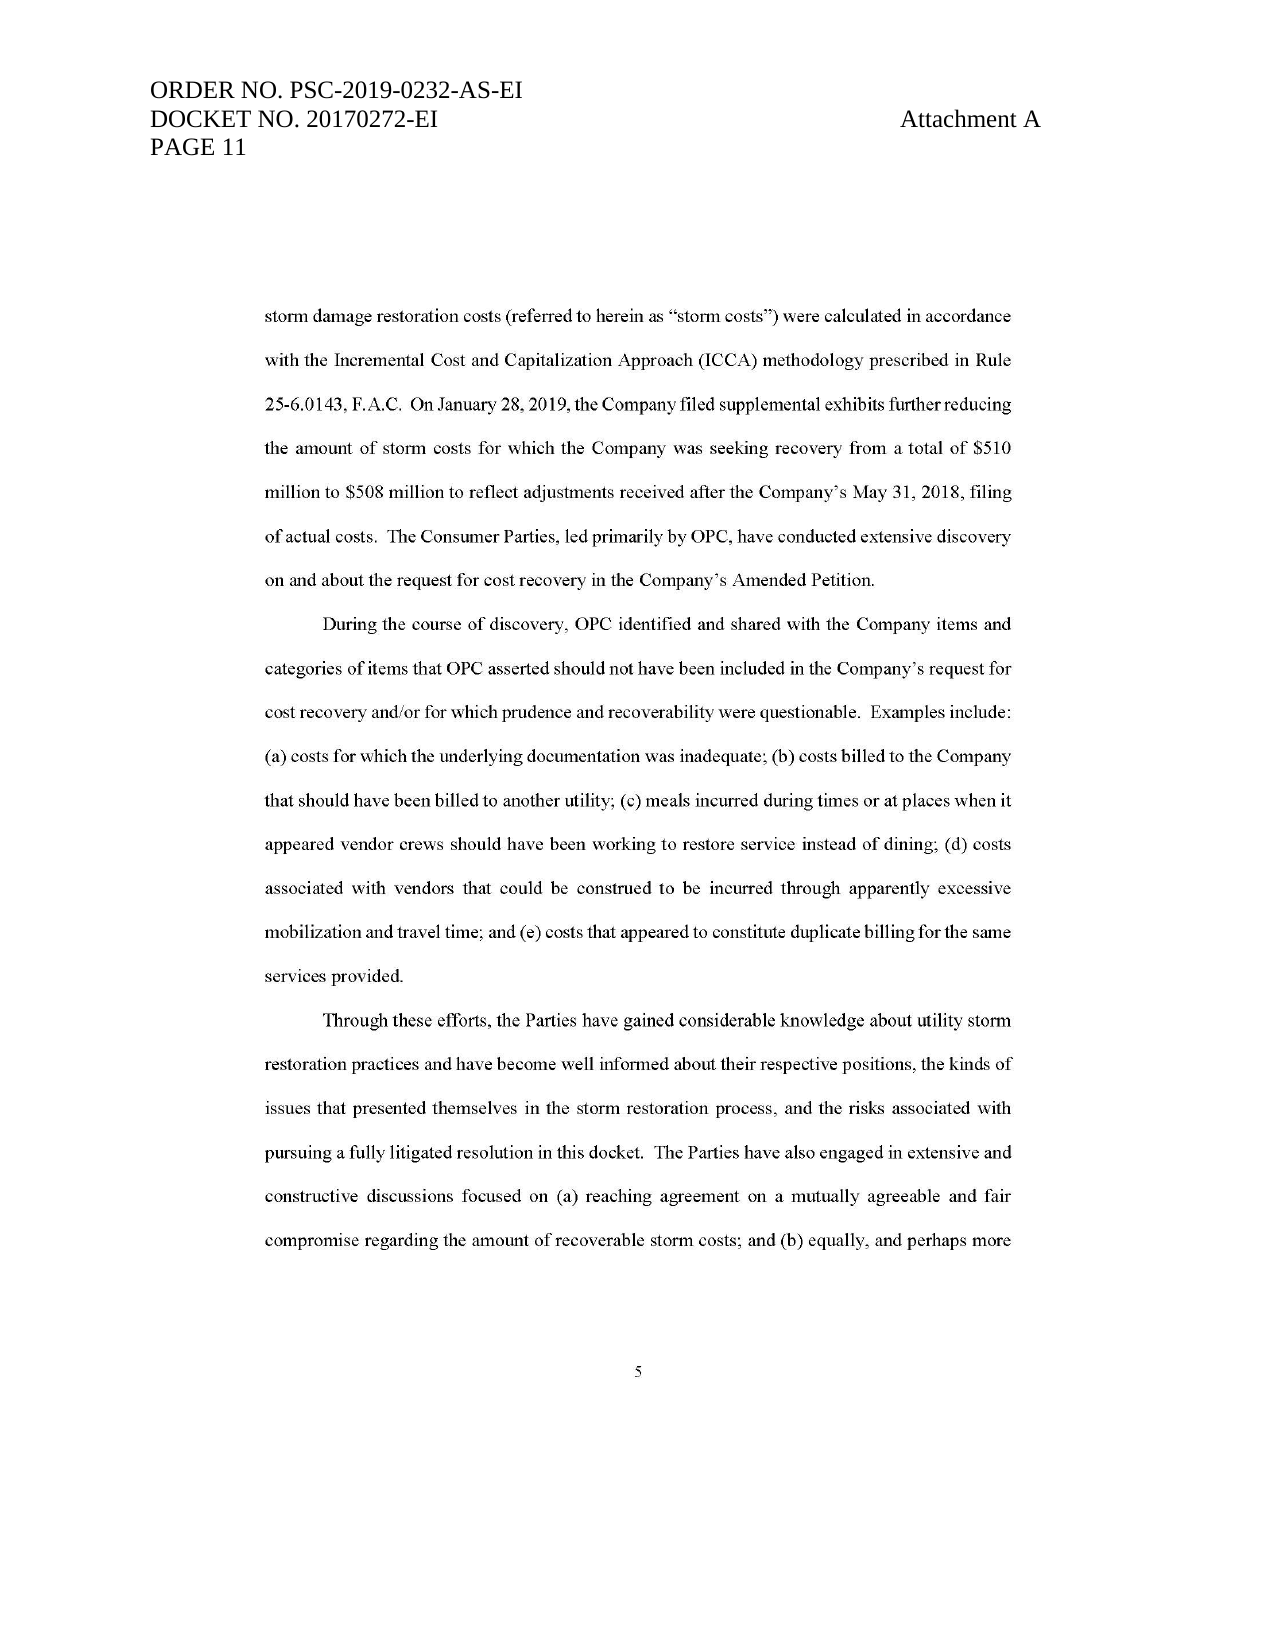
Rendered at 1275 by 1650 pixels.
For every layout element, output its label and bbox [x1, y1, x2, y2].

picture [150, 190, 1125, 1452]
